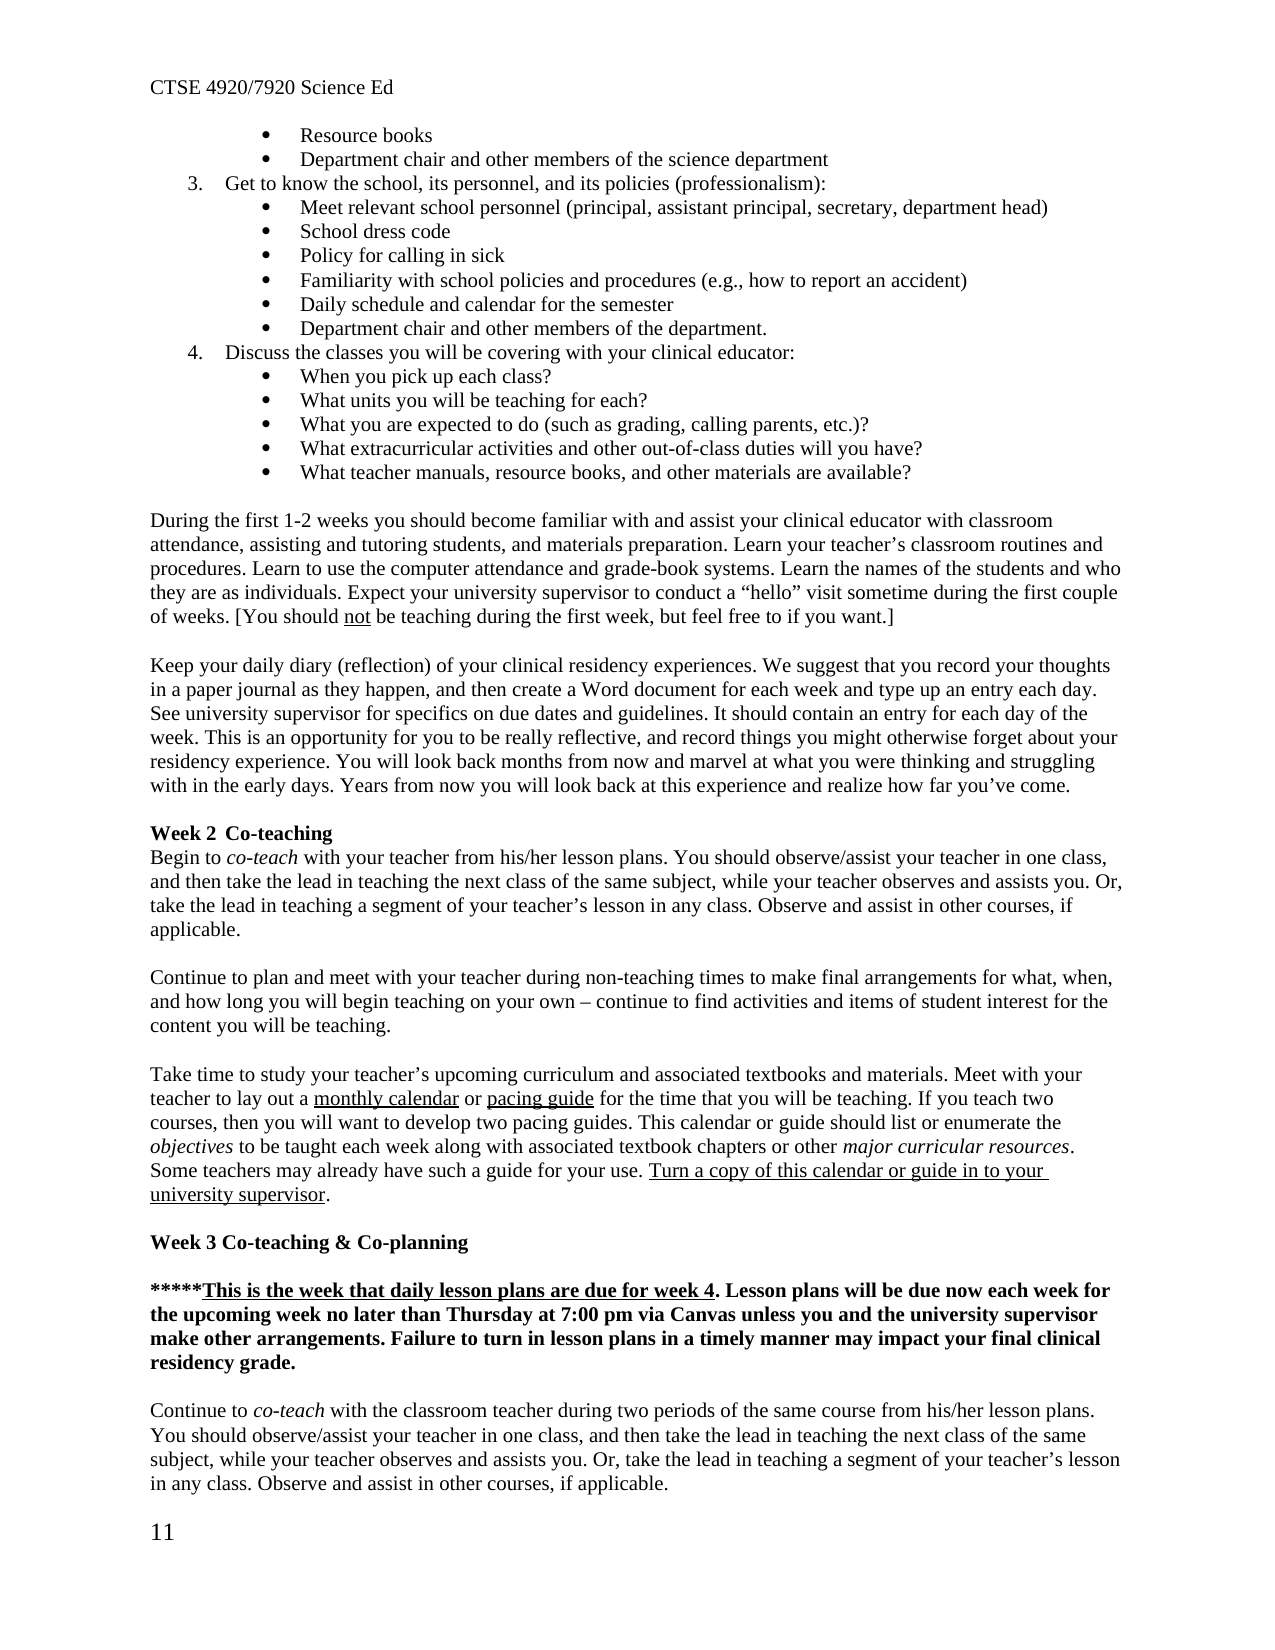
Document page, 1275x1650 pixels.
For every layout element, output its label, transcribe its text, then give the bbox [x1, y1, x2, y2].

list School dress code [262, 219, 1125, 243]
text Keep your daily diary (reflection) of your clinical residency experiences. We suggest that you record your thoughts in a paper journal as they happen, and then create a Word document for each week and type up an entry each day. See university supervisor for specifics on due dates and guidelines. It should contain an entry for each day of the week. This is an opportunity for you to be really reflective, and record things you might otherwise forget about your residency experience. You will look back months from now and marvel at what you were thinking and struggling with in the early days. Years from now you will look back at this experience and realize how far you’ve come. [150, 652, 1125, 797]
subtitle Week 2 Co-teaching [150, 821, 1125, 845]
text Continue to plan and meet with your teacher during non-teaching times to make final arrangements for what, when, and how long you will begin teaching on your own – continue to find activities and items of student interest for the content you will be teaching. [150, 965, 1125, 1037]
list Discuss the classes you will be covering with your clinical educator: [187, 340, 1125, 364]
list What teacher manuals, resource books, and other materials are available? [262, 460, 1125, 484]
list Meet relevant school personnel (principal, assistant principal, secretary, department head) [262, 195, 1125, 219]
subtitle Week 3 Co-teaching & Co-planning [150, 1230, 1125, 1254]
list What you are expected to do (such as grading, calling parents, etc.)? [262, 412, 1125, 436]
list What extracurricular activities and other out-of-class duties will you have? [262, 436, 1125, 460]
text Begin to co-teach with your teacher from his/her lesson plans. You should observe/assist your teacher in one class, and then take the lead in teaching the next class of the same subject, while your teacher observes and assists you. Or, take the lead in teaching a segment of your teacher’s lesson in any class. Observe and assist in other courses, if applicable. [150, 845, 1125, 941]
list Policy for calling in sick [262, 243, 1125, 267]
text Continue to co-teach with the classroom teacher during two periods of the same course from his/her lesson plans. You should observe/assist your teacher in one class, and then take the lead in teaching the next class of the same subject, while your teacher observes and assists you. Or, take the lead in teaching a segment of your teacher’s lesson in any class. Observe and assist in other courses, if applicable. [150, 1398, 1125, 1495]
list Department chair and other members of the science department [262, 147, 1125, 171]
list Daily schedule and calendar for the semester [262, 292, 1125, 316]
text During the first 1-2 weeks you should become familiar with and assist your clinical educator with classroom attendance, assisting and tutoring students, and materials preparation. Learn your teacher’s classroom routines and procedures. Learn to use the computer attendance and grade-book systems. Learn the names of the students and who they are as individuals. Expect your university supervisor to conduct a “hello” visit sometime during the first couple of weeks. [You should not be teaching during the first week, but feel free to if you want.] [150, 508, 1125, 628]
list Resource books [262, 123, 1125, 147]
list Department chair and other members of the department. [262, 316, 1125, 340]
text Take time to study your teacher’s upcoming curriculum and associated textbooks and materials. Meet with your teacher to lay out a monthly calendar or pacing guide for the time that you will be teaching. If you teach two courses, then you will want to develop two pacing guides. This calendar or guide should list or enumerate the objectives to be taught each week along with associated textbook chapters or other major curricular resources. Some teachers may already have such a guide for your use. Turn a copy of this calendar or guide in to your university supervisor. [150, 1062, 1125, 1206]
list Familiarity with school policies and procedures (e.g., how to report an accident) [262, 267, 1125, 292]
list Get to know the school, its personnel, and its policies (professionalism): [187, 171, 1125, 195]
list When you pick up each class? [262, 364, 1125, 388]
text *****This is the week that daily lesson plans are due for week 4. Lesson plans will be due now each week for the upcoming week no later than Thursday at 7:00 pm via Canvas unless you and the university supervisor make other arrangements. Failure to turn in lesson plans in a timely manner may impact your final clinical residency grade. [150, 1278, 1125, 1374]
list What units you will be teaching for each? [262, 388, 1125, 412]
